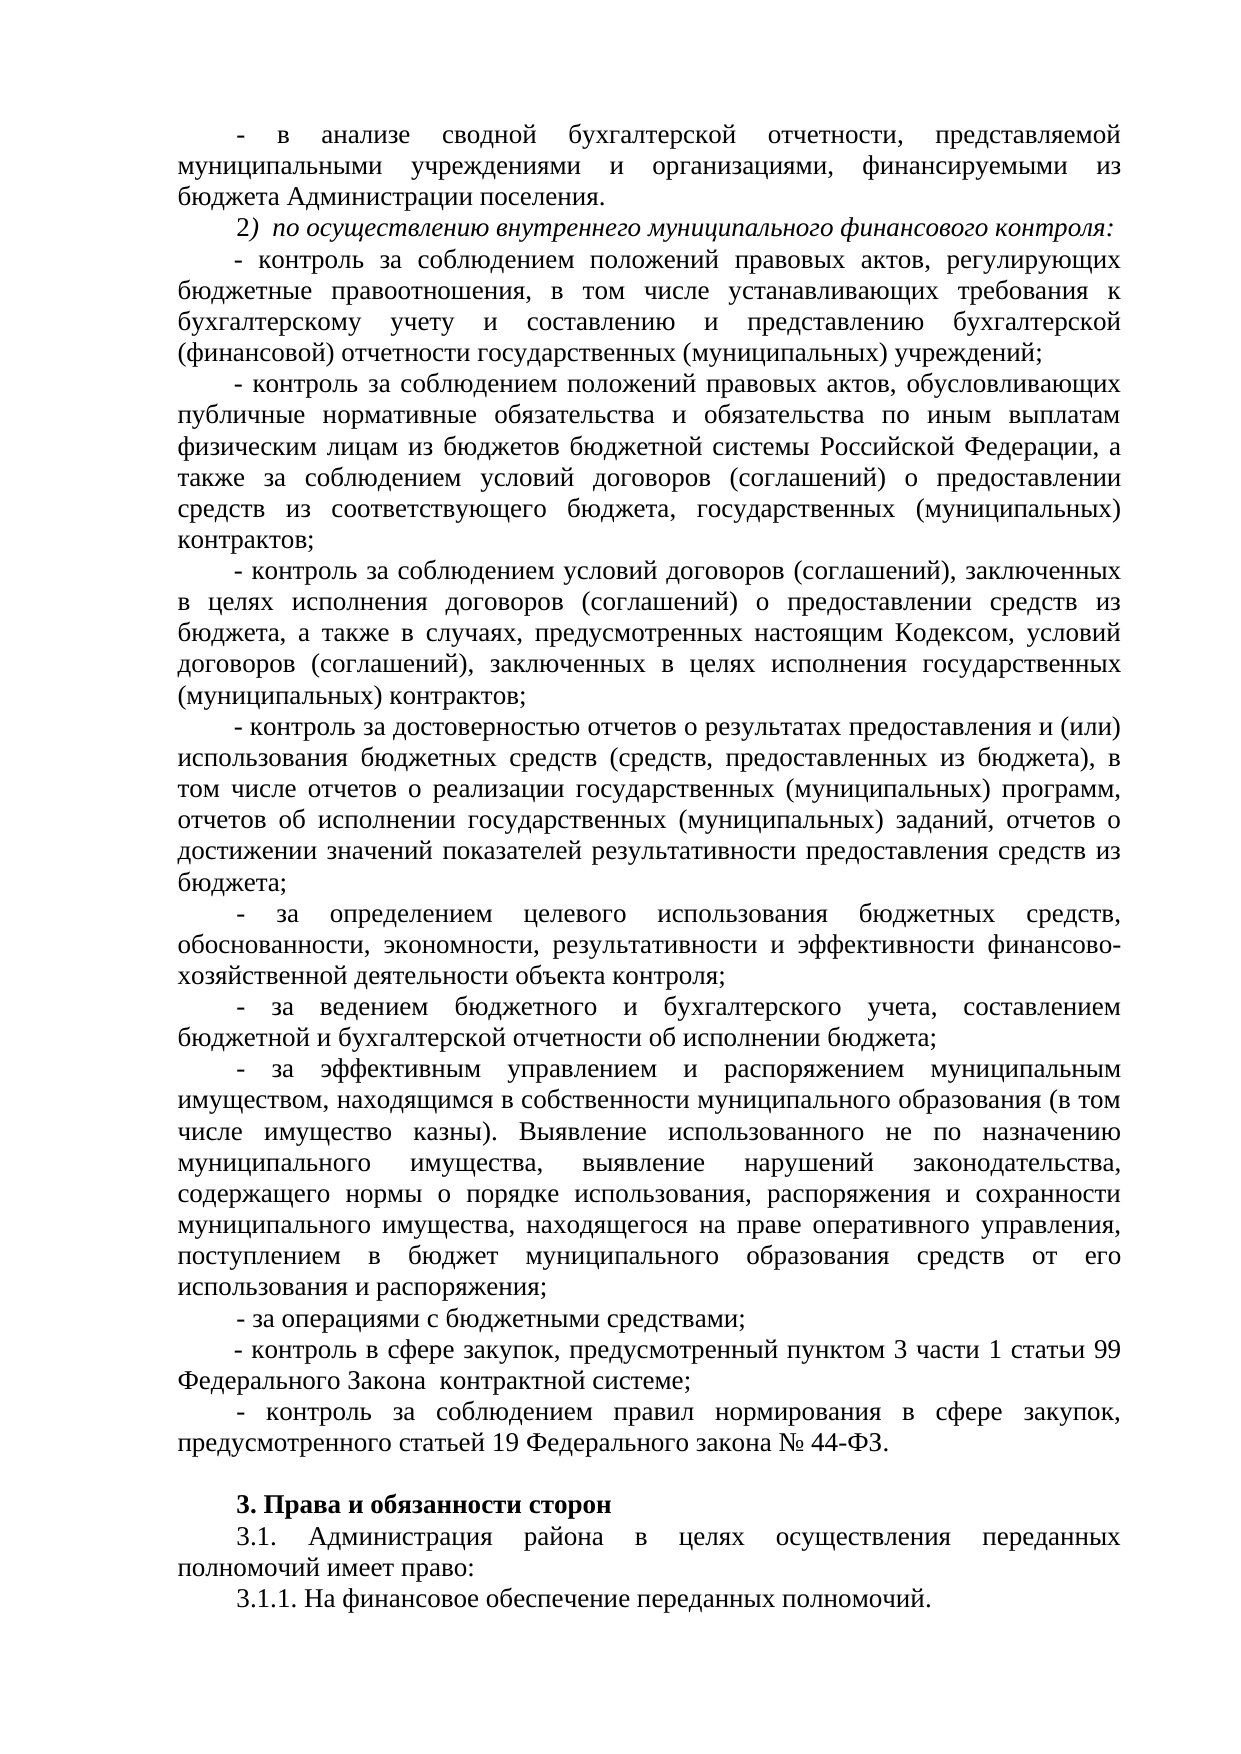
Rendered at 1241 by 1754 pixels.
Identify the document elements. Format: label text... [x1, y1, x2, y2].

text - за операциями с бюджетными средствами; [177, 1302, 1122, 1333]
text - контроль за соблюдением положений правовых актов, обусловливающих публичные нормативные обязательства и обязательства по иным выплатам физическим лицам из бюджетов бюджетной системы Российской Федерации, а также за соблюдением условий договоров (соглашений) о предоставлении средств из соответствующего бюджета, государственных (муниципальных) контрактов; [177, 367, 1122, 554]
text 3.1. Администрация района в целях осуществления переданных полномочий имеет право: [177, 1520, 1122, 1582]
text - контроль за достоверностью отчетов о результатах предоставления и (или) использования бюджетных средств (средств, предоставленных из бюджета), в том числе отчетов о реализации государственных (муниципальных) программ, отчетов об исполнении государственных (муниципальных) заданий, отчетов о достижении значений показателей результативности предоставления средств из бюджета; [177, 710, 1122, 897]
text - контроль за соблюдением правил нормирования в сфере закупок, предусмотренного статьей 19 Федерального закона № 44-ФЗ. [177, 1395, 1122, 1457]
text - в анализе сводной бухгалтерской отчетности, представляемой муниципальными учреждениями и организациями, финансируемыми из бюджета Администрации поселения. [177, 118, 1122, 212]
text - за эффективным управлением и распоряжением муниципальным имуществом, находящимся в собственности муниципального образования (в том числе имущество казны). Выявление использованного не по назначению муниципального имущества, выявление нарушений законодательства, содержащего нормы о порядке использования, распоряжения и сохранности муниципального имущества, находящегося на праве оперативного управления, поступлением в бюджет муниципального образования средств от его использования и распоряжения; [177, 1052, 1122, 1302]
text 3. Права и обязанности сторон [177, 1488, 1122, 1520]
text - контроль в сфере закупок, предусмотренный пунктом 3 части 1 статьи 99 Федерального Закона контрактной системе; [177, 1333, 1122, 1395]
text 2) по осуществлению внутреннего муниципального финансового контроля: [177, 212, 1122, 243]
text - за ведением бюджетного и бухгалтерского учета, составлением бюджетной и бухгалтерской отчетности об исполнении бюджета; [177, 990, 1122, 1052]
text 3.1.1. На финансовое обеспечение переданных полномочий. [177, 1582, 1122, 1613]
text - контроль за соблюдением положений правовых актов, регулирующих бюджетные правоотношения, в том числе устанавливающих требования к бухгалтерскому учету и составлению и представлению бухгалтерской (финансовой) отчетности государственных (муниципальных) учреждений; [177, 243, 1122, 367]
text - контроль за соблюдением условий договоров (соглашений), заключенных в целях исполнения договоров (соглашений) о предоставлении средств из бюджета, а также в случаях, предусмотренных настоящим Кодексом, условий договоров (соглашений), заключенных в целях исполнения государственных (муниципальных) контрактов; [177, 554, 1122, 710]
text - за определением целевого использования бюджетных средств, обоснованности, экономности, результативности и эффективности финансово-хозяйственной деятельности объекта контроля; [177, 897, 1122, 990]
